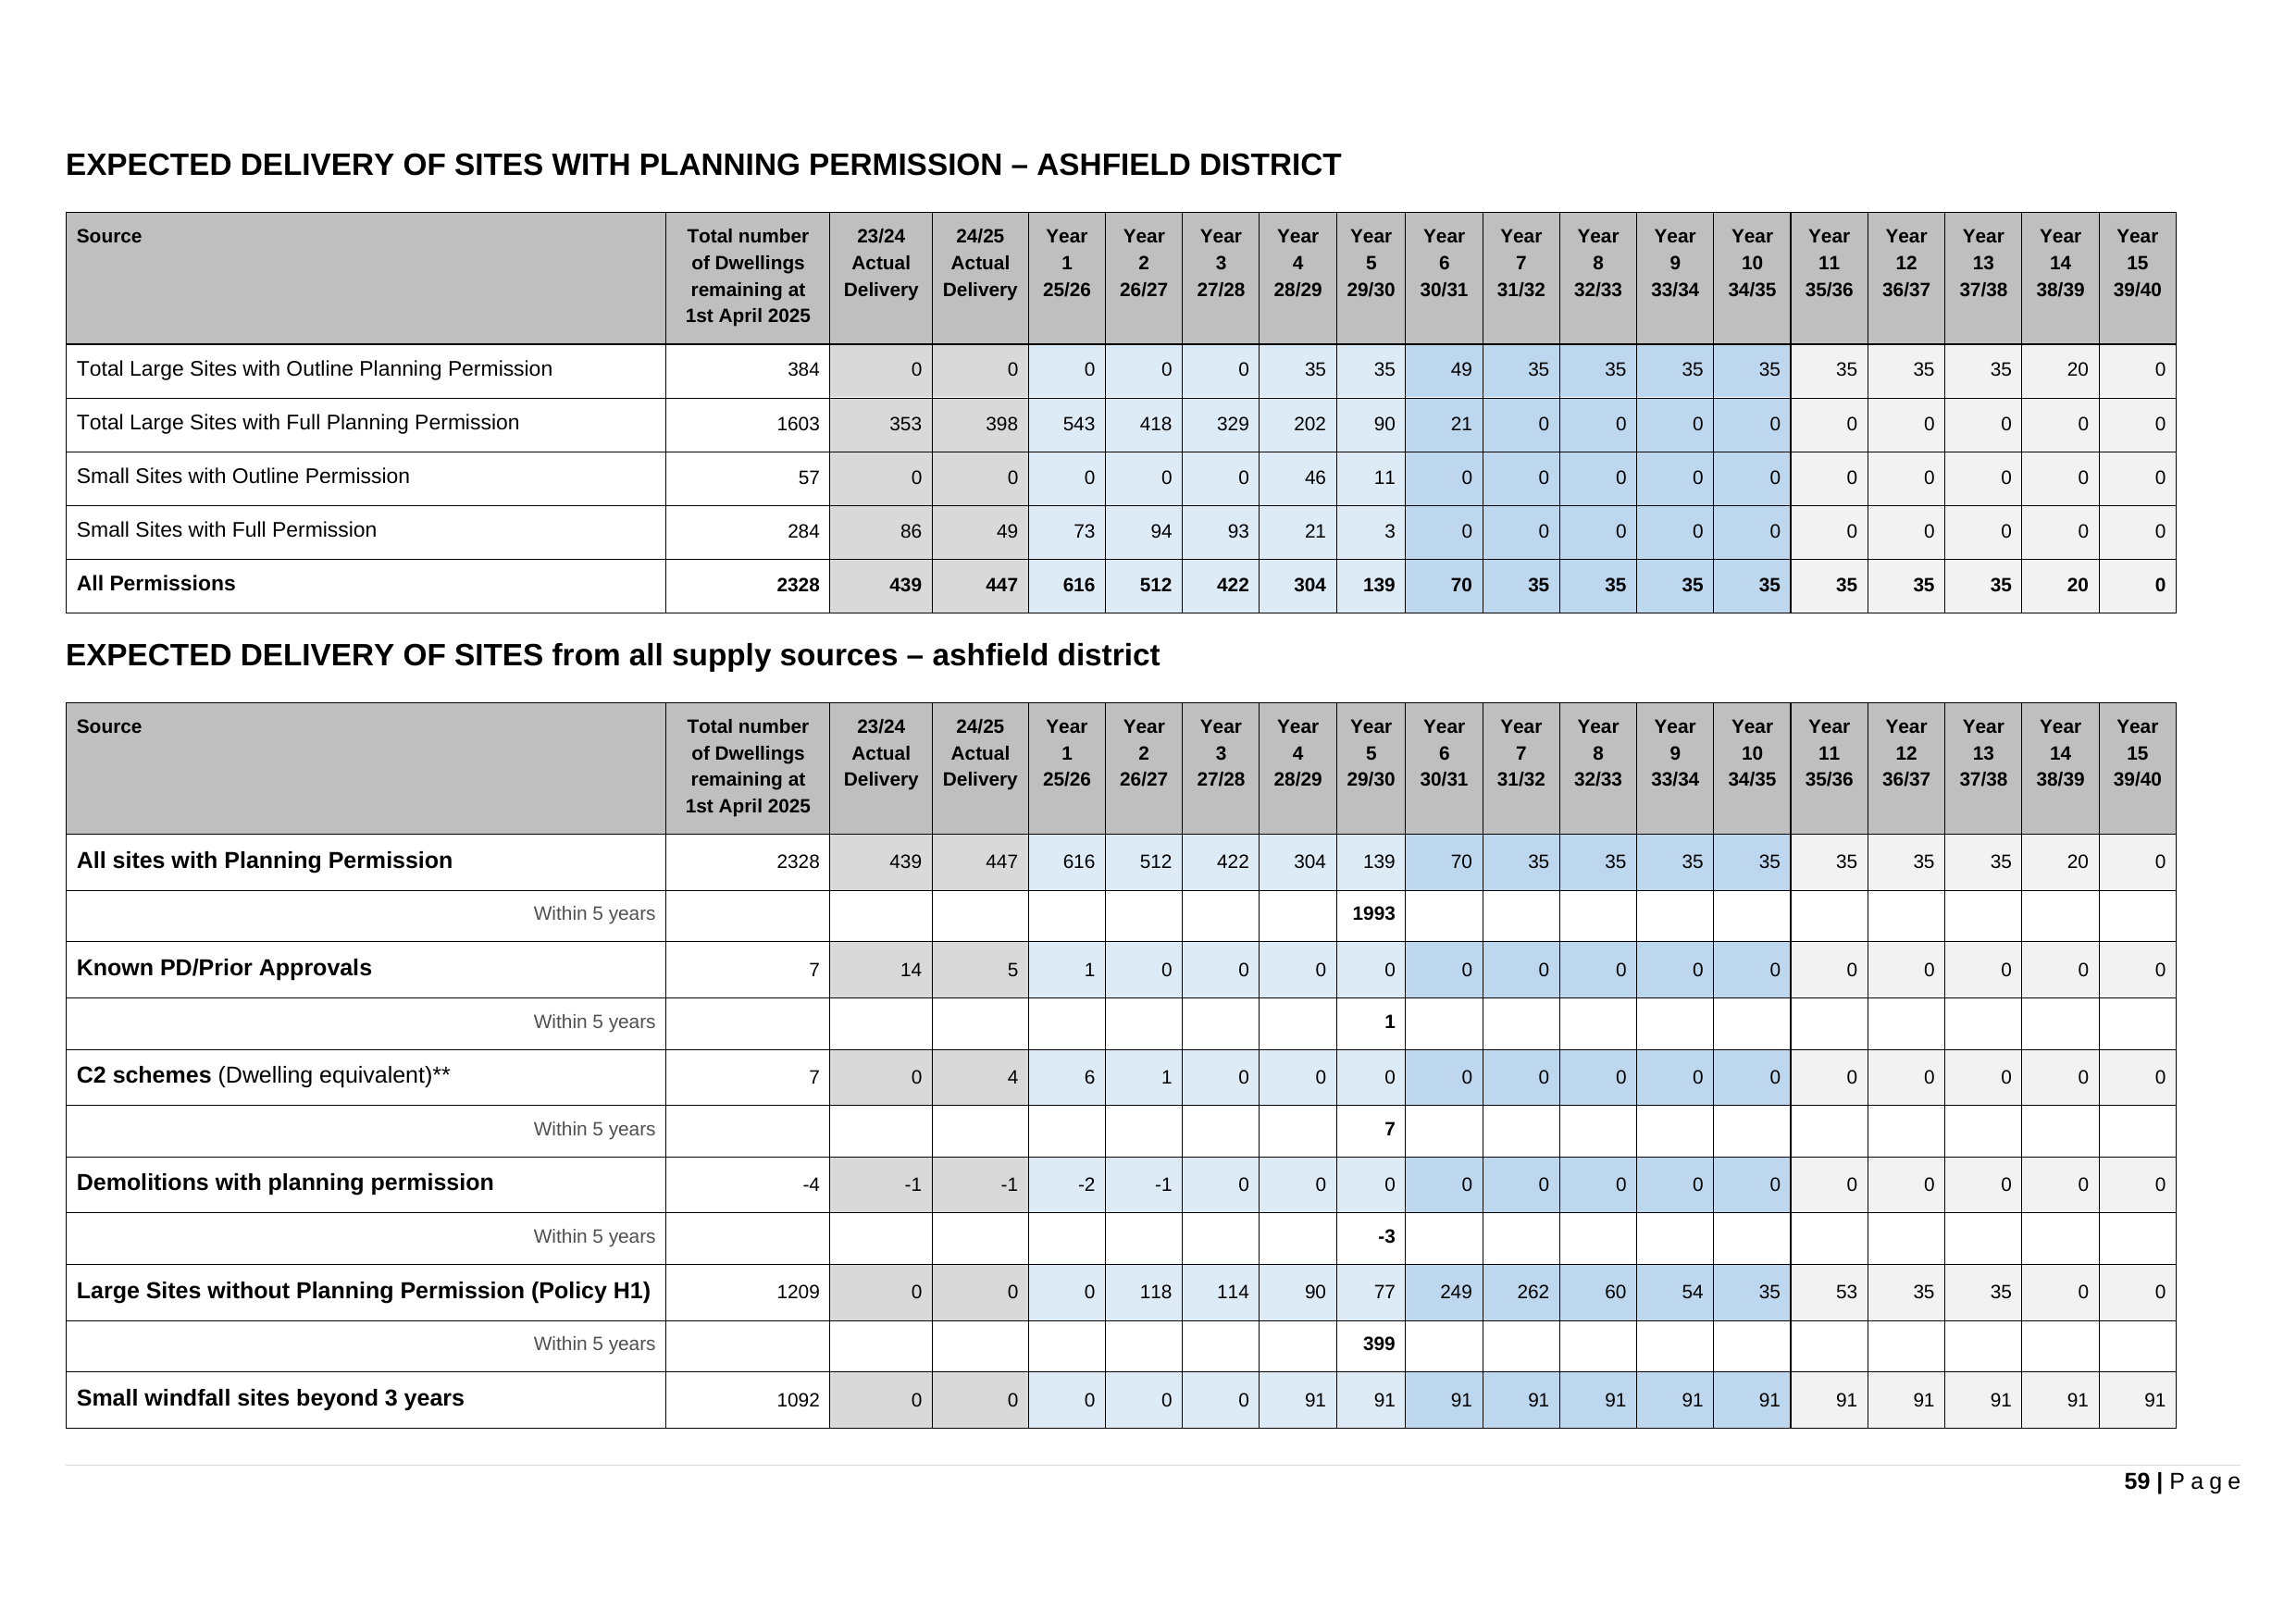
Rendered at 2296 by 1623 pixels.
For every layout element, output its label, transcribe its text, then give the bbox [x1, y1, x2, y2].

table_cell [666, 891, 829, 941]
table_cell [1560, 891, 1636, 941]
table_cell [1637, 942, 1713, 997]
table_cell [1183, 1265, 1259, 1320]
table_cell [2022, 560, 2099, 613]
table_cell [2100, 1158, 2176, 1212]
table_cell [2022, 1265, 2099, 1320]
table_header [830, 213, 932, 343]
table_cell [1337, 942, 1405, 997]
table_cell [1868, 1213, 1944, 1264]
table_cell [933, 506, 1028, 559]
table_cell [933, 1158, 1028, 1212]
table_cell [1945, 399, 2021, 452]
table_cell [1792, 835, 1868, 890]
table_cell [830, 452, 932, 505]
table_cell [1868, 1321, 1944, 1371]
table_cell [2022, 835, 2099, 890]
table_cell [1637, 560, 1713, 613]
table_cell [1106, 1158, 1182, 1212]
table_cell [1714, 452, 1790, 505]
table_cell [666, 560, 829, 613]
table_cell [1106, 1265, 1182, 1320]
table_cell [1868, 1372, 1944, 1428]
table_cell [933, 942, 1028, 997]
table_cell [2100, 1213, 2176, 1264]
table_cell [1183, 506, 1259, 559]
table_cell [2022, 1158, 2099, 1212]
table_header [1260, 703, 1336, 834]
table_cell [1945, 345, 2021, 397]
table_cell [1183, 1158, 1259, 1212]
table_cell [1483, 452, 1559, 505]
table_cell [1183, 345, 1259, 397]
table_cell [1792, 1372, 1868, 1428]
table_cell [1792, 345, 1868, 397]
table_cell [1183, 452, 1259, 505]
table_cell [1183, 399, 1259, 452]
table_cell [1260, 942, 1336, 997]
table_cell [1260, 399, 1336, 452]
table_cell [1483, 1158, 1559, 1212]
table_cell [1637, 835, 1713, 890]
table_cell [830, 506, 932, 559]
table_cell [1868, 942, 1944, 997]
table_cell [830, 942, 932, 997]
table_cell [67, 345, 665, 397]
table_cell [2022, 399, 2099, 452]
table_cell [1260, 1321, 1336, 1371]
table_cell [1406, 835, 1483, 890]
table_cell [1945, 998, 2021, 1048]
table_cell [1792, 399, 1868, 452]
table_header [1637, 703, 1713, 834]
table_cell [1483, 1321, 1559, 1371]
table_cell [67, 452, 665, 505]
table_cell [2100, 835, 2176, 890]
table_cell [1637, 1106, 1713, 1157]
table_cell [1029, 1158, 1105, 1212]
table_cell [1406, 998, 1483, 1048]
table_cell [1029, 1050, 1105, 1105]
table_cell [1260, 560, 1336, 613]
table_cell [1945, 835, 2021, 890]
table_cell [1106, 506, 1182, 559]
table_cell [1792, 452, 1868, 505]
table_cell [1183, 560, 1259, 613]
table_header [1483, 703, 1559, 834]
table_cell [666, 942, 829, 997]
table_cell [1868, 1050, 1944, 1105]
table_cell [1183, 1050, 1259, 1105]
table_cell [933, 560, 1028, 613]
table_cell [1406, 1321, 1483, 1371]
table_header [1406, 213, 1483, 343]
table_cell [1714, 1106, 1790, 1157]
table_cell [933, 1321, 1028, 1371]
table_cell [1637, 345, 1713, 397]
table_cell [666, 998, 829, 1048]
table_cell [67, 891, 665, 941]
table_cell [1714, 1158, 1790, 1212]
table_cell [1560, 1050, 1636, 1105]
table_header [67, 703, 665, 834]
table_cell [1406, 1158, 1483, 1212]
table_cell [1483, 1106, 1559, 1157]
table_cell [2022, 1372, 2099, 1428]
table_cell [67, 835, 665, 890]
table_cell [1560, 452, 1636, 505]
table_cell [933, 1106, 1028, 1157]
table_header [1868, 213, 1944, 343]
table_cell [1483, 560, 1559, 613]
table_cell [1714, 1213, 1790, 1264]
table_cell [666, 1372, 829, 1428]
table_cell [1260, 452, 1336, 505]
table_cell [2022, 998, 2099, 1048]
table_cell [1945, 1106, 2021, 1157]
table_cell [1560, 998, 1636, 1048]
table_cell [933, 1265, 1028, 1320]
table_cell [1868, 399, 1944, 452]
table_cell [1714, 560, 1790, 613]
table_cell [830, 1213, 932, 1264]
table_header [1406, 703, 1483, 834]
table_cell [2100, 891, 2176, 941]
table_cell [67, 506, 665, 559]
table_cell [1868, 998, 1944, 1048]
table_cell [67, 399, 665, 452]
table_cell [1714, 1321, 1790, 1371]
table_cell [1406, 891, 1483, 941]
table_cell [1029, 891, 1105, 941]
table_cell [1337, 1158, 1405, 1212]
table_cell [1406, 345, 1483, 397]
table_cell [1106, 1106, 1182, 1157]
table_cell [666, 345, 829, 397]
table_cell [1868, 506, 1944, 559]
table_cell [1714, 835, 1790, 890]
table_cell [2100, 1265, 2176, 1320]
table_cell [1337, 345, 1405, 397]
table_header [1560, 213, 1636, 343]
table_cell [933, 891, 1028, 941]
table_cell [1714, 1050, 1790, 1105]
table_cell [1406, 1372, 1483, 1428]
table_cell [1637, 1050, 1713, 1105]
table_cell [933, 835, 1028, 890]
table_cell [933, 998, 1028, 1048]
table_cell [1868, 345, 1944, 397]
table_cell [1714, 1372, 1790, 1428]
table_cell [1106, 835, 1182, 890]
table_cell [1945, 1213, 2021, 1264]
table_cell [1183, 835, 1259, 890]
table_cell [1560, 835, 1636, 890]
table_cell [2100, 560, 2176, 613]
subtitle EXPECTED DELIVERY OF SITES from all supply sources – ashfield district [66, 637, 2240, 672]
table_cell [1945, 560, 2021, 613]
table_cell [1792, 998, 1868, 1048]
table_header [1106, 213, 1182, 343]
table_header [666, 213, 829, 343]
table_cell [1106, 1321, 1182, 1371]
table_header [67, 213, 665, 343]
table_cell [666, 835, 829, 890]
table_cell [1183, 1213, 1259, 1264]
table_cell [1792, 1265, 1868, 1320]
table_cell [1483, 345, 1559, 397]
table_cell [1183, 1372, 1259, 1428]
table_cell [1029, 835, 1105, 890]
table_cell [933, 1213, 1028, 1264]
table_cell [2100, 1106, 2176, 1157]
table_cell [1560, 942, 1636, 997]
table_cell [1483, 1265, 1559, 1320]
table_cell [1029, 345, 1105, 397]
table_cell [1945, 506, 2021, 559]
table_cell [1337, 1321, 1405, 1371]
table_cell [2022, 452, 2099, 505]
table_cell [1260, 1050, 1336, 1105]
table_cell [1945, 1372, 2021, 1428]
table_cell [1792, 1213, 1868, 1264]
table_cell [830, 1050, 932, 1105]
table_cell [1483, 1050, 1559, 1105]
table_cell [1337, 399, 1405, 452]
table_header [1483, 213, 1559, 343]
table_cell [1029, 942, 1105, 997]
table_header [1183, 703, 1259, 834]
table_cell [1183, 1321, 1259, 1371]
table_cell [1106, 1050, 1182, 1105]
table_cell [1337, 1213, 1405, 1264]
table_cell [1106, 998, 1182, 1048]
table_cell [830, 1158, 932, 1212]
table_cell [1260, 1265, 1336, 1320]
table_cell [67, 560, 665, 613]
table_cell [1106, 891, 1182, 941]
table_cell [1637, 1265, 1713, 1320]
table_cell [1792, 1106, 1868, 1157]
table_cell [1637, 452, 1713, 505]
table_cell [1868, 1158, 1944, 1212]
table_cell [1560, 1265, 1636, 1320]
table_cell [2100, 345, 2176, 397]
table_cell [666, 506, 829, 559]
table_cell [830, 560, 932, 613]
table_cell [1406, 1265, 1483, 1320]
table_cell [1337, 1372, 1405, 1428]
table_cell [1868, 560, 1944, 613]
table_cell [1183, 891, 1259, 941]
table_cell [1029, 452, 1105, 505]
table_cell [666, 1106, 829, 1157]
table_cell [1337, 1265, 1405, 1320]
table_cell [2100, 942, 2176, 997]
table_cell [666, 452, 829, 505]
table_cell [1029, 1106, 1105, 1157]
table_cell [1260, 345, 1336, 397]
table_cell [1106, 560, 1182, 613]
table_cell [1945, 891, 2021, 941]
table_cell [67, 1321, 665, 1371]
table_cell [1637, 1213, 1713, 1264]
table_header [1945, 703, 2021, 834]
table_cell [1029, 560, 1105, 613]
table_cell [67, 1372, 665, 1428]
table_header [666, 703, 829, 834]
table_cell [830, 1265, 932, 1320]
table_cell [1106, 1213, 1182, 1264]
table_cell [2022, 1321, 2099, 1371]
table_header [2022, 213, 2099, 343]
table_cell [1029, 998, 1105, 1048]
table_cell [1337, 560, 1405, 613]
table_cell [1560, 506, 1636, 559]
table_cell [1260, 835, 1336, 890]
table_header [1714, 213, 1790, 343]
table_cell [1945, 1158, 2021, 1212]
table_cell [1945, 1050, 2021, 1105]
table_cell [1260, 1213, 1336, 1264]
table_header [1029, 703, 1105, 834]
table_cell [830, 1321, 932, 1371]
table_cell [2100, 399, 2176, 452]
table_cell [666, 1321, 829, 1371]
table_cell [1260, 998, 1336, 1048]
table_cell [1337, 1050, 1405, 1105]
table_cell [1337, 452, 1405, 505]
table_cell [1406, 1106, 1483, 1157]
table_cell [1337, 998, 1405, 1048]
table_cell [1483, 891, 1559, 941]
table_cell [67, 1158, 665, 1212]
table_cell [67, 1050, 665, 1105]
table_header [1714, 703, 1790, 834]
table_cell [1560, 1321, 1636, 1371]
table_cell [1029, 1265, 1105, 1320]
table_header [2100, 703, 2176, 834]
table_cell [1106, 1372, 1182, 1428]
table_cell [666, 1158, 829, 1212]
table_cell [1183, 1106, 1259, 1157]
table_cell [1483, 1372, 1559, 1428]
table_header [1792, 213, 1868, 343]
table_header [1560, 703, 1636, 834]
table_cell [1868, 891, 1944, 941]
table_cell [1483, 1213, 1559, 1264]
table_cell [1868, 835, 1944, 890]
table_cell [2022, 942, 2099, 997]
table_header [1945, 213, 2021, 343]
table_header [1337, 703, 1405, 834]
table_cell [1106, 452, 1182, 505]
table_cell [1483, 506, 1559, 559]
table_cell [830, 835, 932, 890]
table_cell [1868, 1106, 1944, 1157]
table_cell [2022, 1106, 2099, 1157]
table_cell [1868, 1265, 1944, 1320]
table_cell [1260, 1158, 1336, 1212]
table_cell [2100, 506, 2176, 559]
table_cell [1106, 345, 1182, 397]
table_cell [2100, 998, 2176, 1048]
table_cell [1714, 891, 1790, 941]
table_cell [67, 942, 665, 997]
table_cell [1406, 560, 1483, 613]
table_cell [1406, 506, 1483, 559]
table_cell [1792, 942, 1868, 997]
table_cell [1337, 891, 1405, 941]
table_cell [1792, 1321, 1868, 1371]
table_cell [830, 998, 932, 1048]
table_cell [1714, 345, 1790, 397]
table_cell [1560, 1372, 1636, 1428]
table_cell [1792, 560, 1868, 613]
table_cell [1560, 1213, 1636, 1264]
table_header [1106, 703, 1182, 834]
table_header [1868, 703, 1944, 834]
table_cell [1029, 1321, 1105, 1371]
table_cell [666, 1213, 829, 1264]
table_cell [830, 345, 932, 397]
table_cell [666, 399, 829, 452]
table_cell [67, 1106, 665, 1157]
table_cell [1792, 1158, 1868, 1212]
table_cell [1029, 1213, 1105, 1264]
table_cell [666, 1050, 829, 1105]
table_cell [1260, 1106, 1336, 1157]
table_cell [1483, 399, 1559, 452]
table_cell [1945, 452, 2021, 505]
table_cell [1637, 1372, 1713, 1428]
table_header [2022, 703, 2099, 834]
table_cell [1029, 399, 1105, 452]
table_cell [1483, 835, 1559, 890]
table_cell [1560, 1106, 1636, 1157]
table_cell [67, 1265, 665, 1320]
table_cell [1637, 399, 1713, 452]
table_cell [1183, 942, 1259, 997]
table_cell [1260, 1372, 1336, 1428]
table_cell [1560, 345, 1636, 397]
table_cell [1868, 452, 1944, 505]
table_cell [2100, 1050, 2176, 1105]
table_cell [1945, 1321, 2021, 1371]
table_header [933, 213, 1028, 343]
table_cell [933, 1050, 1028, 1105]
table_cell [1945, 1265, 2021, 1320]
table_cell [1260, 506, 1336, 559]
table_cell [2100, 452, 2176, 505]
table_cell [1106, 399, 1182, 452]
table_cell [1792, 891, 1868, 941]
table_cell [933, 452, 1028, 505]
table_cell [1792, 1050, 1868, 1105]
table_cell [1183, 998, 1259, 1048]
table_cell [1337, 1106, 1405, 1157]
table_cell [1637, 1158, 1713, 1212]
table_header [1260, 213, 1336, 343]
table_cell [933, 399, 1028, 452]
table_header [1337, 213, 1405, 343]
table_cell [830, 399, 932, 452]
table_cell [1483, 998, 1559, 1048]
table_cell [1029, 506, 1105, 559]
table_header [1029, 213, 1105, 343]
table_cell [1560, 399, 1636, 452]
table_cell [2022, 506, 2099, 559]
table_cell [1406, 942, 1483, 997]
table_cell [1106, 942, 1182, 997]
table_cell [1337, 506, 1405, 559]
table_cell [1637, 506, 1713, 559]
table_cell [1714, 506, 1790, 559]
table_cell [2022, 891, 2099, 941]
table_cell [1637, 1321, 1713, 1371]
subtitle EXPECTED DELIVERY OF SITES WITH PLANNING PERMISSION – ASHFIELD DISTRICT [66, 146, 2240, 182]
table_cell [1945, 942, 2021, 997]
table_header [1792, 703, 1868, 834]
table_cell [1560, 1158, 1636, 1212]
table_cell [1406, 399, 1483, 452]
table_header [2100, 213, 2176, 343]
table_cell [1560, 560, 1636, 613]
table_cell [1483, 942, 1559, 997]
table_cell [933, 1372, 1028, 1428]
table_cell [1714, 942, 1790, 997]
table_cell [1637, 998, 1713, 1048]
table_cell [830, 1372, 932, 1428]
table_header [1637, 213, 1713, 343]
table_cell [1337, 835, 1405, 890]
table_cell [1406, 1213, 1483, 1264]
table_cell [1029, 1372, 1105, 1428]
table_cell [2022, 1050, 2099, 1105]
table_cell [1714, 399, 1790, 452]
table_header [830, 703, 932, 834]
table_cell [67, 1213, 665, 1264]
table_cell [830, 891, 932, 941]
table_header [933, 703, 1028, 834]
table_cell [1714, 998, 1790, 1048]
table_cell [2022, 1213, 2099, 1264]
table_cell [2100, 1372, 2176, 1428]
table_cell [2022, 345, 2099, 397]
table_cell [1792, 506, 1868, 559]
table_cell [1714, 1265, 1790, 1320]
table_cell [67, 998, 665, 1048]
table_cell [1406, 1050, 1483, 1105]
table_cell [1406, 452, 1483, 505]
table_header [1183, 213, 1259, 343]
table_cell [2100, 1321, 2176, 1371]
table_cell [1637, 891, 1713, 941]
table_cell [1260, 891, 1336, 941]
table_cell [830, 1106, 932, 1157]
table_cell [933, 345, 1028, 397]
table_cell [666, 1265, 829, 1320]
